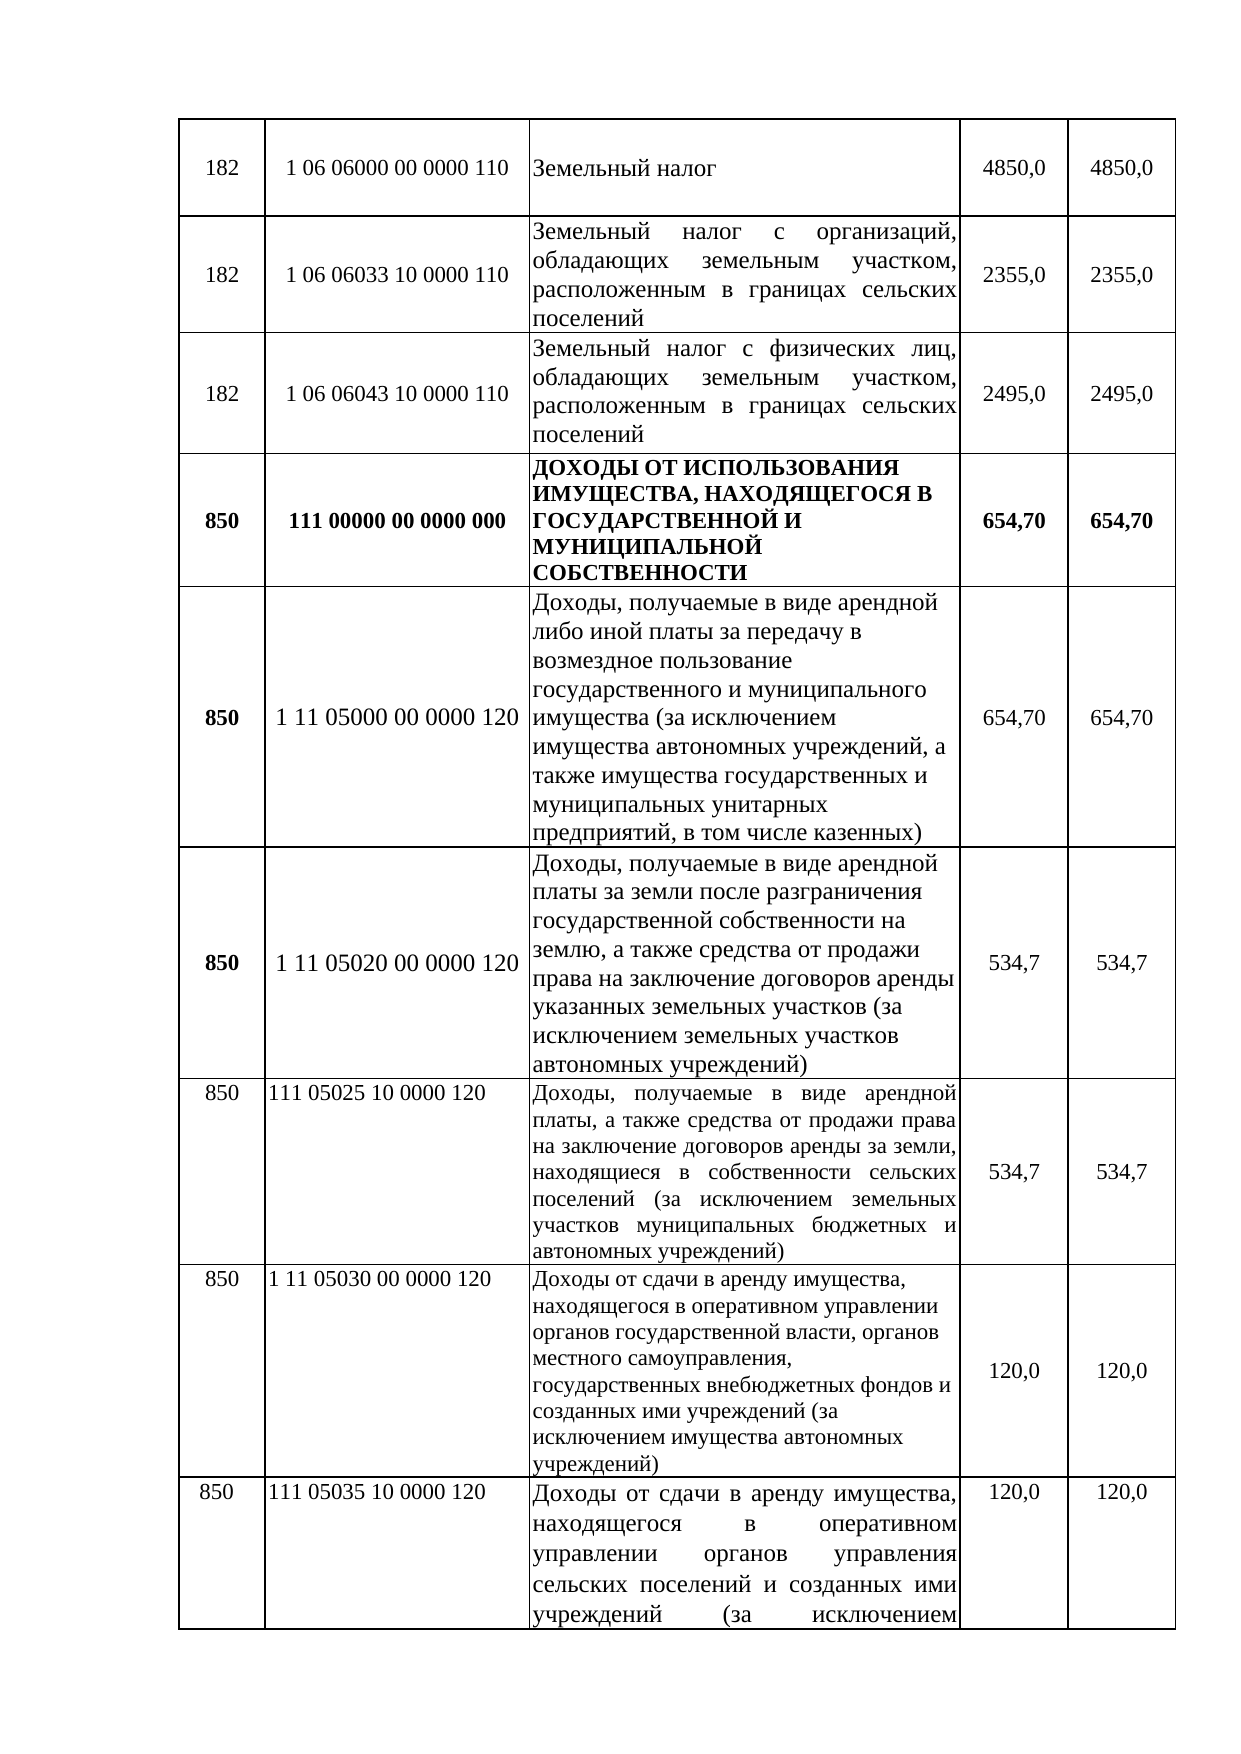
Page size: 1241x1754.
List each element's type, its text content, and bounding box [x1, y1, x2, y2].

table_cell 182 [180, 333, 264, 452]
table_cell Земельный налог [530, 120, 959, 215]
table_cell 111 00000 00 0000 000 [266, 454, 529, 586]
table_cell 1 06 06000 00 0000 110 [266, 120, 529, 215]
table_cell 182 [180, 120, 264, 215]
table_cell Доходы, получаемые в виде арендной либо иной платы за передачу в возмездное пользование государственного и муниципального имущества (за исключением имущества автономных учреждений, а также имущества государственных и муниципальных унитарных предприятий, в том числе казенных) [530, 587, 959, 846]
table_cell 120,0 [961, 1265, 1067, 1476]
table_cell 2355,0 [961, 217, 1067, 331]
table_cell 4850,0 [1069, 120, 1175, 215]
table_cell 1 11 05000 00 0000 120 [266, 587, 529, 846]
table_cell 850 [180, 587, 264, 846]
table_cell 120,0 [1069, 1265, 1175, 1476]
table_cell 2495,0 [1069, 333, 1175, 452]
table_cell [266, 1478, 529, 1628]
table_cell 534,7 [961, 1079, 1067, 1264]
table_cell 654,70 [1069, 454, 1175, 586]
table_cell 850 [180, 454, 264, 586]
table_cell 1 11 05020 00 0000 120 [266, 848, 529, 1078]
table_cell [530, 1478, 959, 1628]
table_cell 1 11 05030 00 0000 120 [266, 1265, 529, 1476]
table_cell Земельный налог с физических лиц, обладающих земельным участком, расположенным в границах сельских поселений [530, 333, 959, 452]
table_cell 654,70 [961, 454, 1067, 586]
table_cell 534,7 [961, 848, 1067, 1078]
table_cell Доходы, получаемые в виде арендной платы за земли после разграничения государственной собственности на землю, а также средства от продажи права на заключение договоров аренды указанных земельных участков (за исключением земельных участков автономных учреждений) [530, 848, 959, 1078]
table_cell 534,7 [1069, 848, 1175, 1078]
table_cell 1 06 06033 10 0000 110 [266, 217, 529, 331]
table_cell 4850,0 [961, 120, 1067, 215]
table_cell 850 [180, 1265, 264, 1476]
table_cell 2355,0 [1069, 217, 1175, 331]
table_cell ДОХОДЫ ОТ ИСПОЛЬЗОВАНИЯ ИМУЩЕСТВА, НАХОДЯЩЕГОСЯ В ГОСУДАРСТВЕННОЙ И МУНИЦИПАЛЬНОЙ СОБСТВЕННОСТИ [530, 454, 959, 586]
table_cell 654,70 [961, 587, 1067, 846]
table_cell Доходы, получаемые в виде арендной платы, а также средства от продажи права на заключение договоров аренды за земли, находящиеся в собственности сельских поселений (за исключением земельных участков муниципальных бюджетных и автономных учреждений) [530, 1079, 959, 1264]
table_cell 850 [180, 1079, 264, 1264]
table_cell Земельный налог с организаций, обладающих земельным участком, расположенным в границах сельских поселений [530, 217, 959, 331]
table_cell 111 05025 10 0000 120 [266, 1079, 529, 1264]
table_cell 120,0 [961, 1478, 1067, 1628]
table_cell 654,70 [1069, 587, 1175, 846]
table_cell 182 [180, 217, 264, 331]
table_cell 850 [180, 1478, 264, 1628]
table_cell 850 [180, 848, 264, 1078]
table_cell Доходы от сдачи в аренду имущества, находящегося в оперативном управлении органов государственной власти, органов местного самоуправления, государственных внебюджетных фондов и созданных ими учреждений (за исключением имущества автономных учреждений) [530, 1265, 959, 1476]
table_cell 2495,0 [961, 333, 1067, 452]
table_cell 120,0 [1069, 1478, 1175, 1628]
table_cell 534,7 [1069, 1079, 1175, 1264]
table_cell 1 06 06043 10 0000 110 [266, 333, 529, 452]
